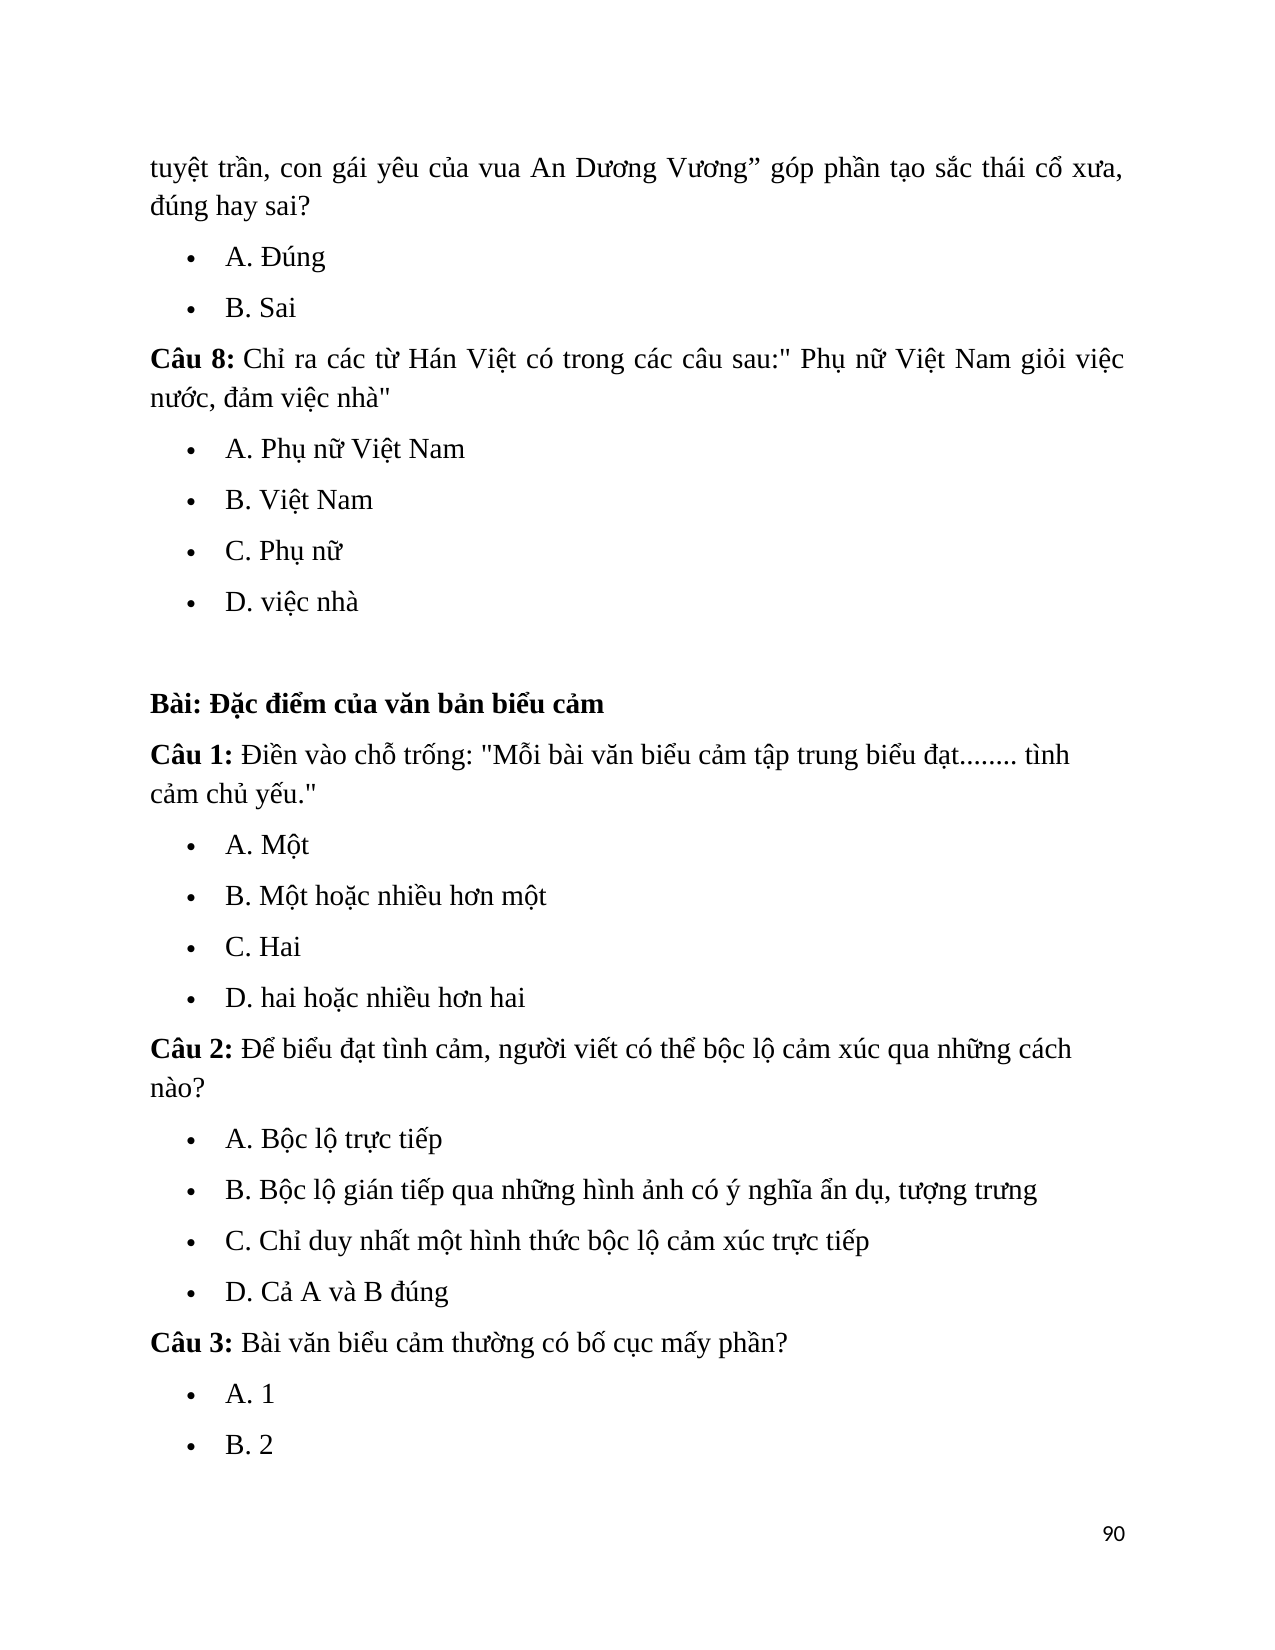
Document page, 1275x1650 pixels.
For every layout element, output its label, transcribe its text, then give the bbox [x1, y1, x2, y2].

list C. Chỉ duy nhất một hình thức bộc lộ cảm xúc trực tiếp [187, 1223, 1125, 1256]
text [150, 150, 1125, 222]
text Câu 3: Bài văn biểu cảm thường có bố cục mấy phần? [150, 1325, 1125, 1358]
list C. Hai [187, 929, 1125, 963]
list B. Sai [187, 291, 1125, 324]
subtitle Bài: Đặc điểm của văn bản biểu cảm [150, 686, 1125, 720]
list B. Một hoặc nhiều hơn một [187, 878, 1125, 912]
list A. Đúng [187, 239, 1125, 273]
list D. hai hoặc nhiều hơn hai [187, 980, 1125, 1014]
list B. 2 [187, 1427, 1125, 1461]
list A. Bộc lộ trực tiếp [187, 1121, 1125, 1154]
list A. Phụ nữ Việt Nam [187, 431, 1125, 465]
list B. Việt Nam [187, 482, 1125, 516]
text Câu 1: Điền vào chỗ trống: "Mỗi bài văn biểu cảm tập trung biểu đạt........ tình cảm chủ yếu." [150, 737, 1125, 809]
list A. Một [187, 827, 1125, 861]
list D. Cả A và B đúng [187, 1274, 1125, 1307]
list C. Phụ nữ [187, 533, 1125, 567]
text Câu 2: Để biểu đạt tình cảm, người viết có thể bộc lộ cảm xúc qua những cách nào? [150, 1031, 1125, 1103]
list A. 1 [187, 1376, 1125, 1409]
list D. việc nhà [187, 584, 1125, 618]
text Câu 8: Chỉ ra các từ Hán Việt có trong các câu sau:" Phụ nữ Việt Nam giỏi việc nước, đảm việc nhà" [150, 342, 1125, 414]
list B. Bộc lộ gián tiếp qua những hình ảnh có ý nghĩa ẩn dụ, tượng trưng [187, 1172, 1125, 1205]
